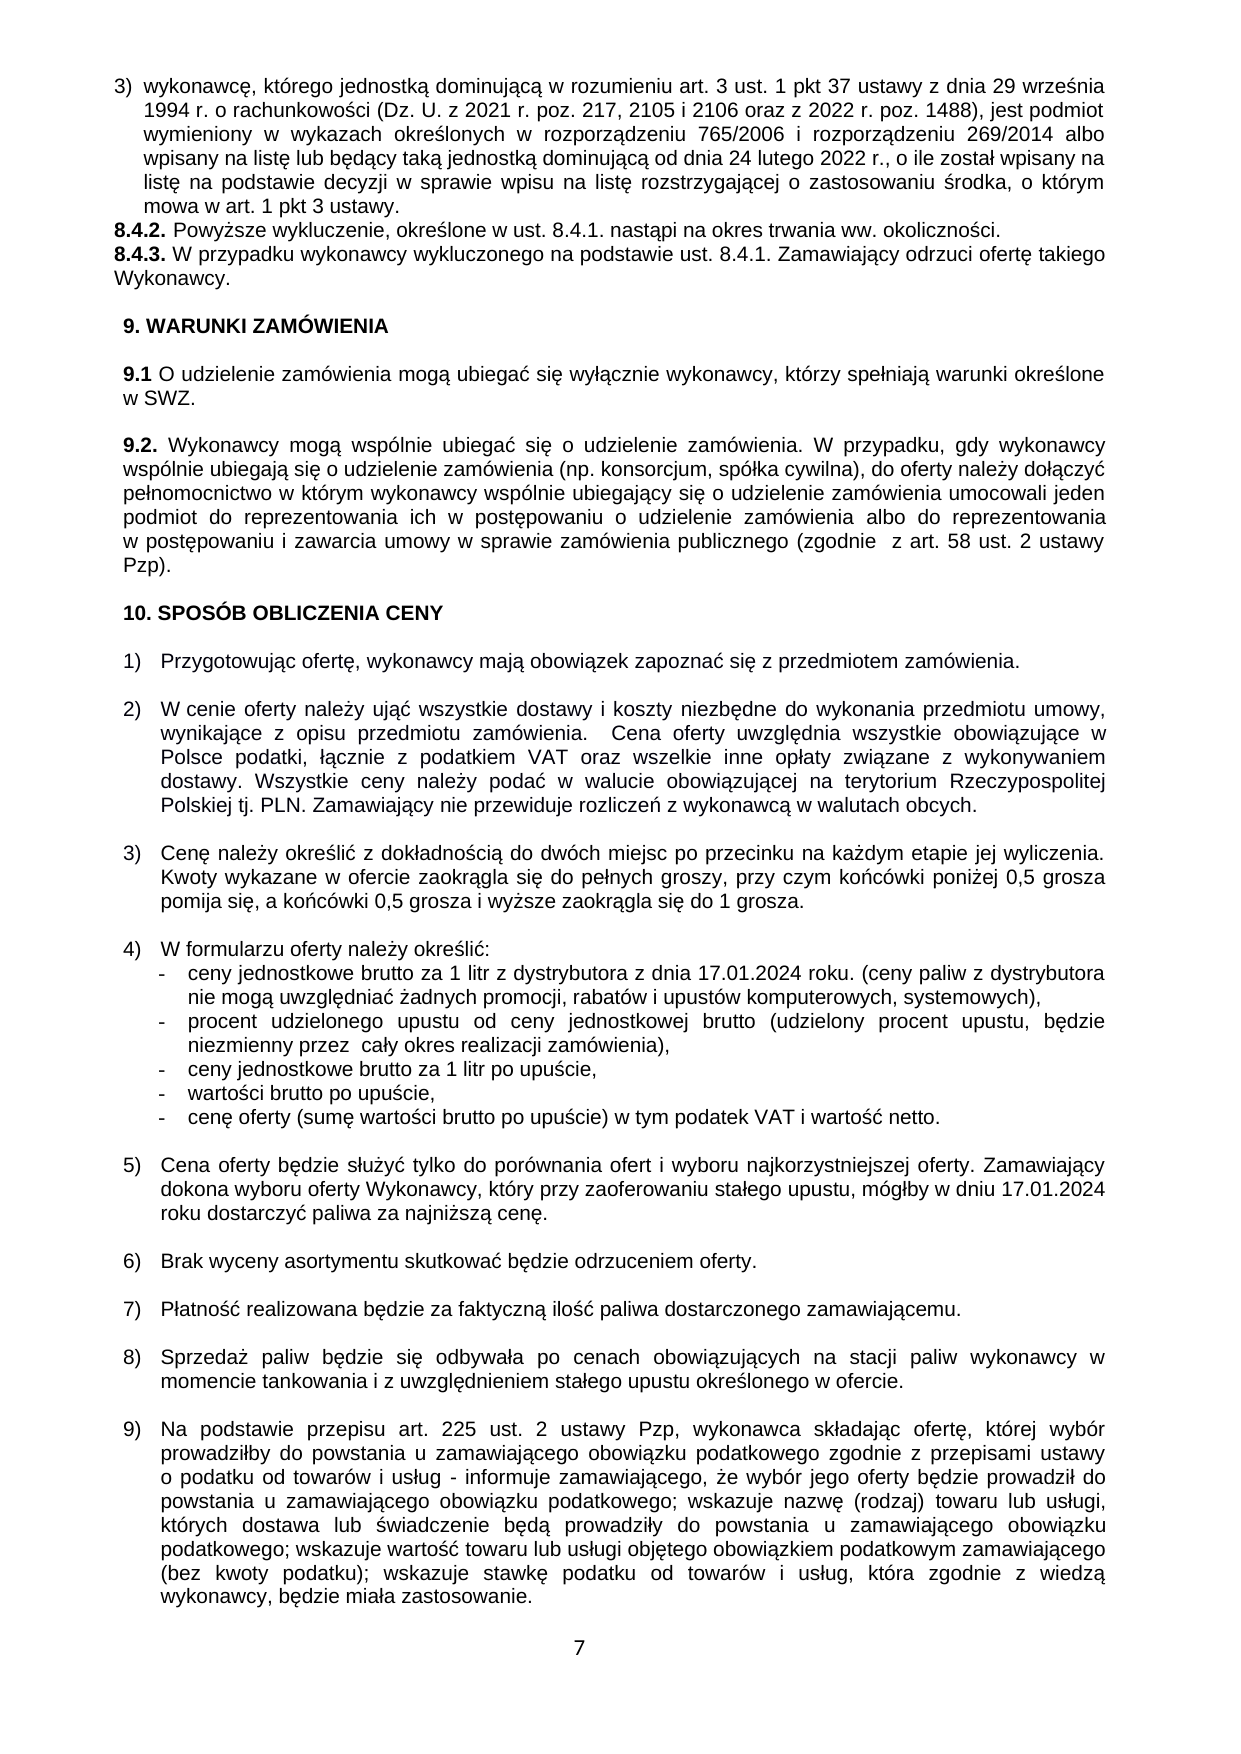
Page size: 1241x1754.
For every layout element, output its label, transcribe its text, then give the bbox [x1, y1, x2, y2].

text 9.2. Wykonawcy mogą wspólnie ubiegać się o udzielenie zamówienia. W przypadku, gdy wykonawcy wspólnie ubiegają się o udzielenie zamówienia (np. konsorcjum, spółka cywilna), do oferty należy dołączyć pełnomocnictwo w którym wykonawcy wspólnie ubiegający się o udzielenie zamówienia umocowali jeden podmiot do reprezentowania ich w postępowaniu o udzielenie zamówienia albo do reprezentowania w postępowaniu i zawarcia umowy w sprawie zamówienia publicznego (zgodnie z art. 58 ust. 2 ustawy Pzp). [123, 433, 1106, 577]
list W formularzu oferty należy określić: [123, 936, 1106, 960]
list cenę oferty (sumę wartości brutto po upuście) w tym podatek VAT i wartość netto. [158, 1105, 1106, 1129]
list Sprzedaż paliw będzie się odbywała po cenach obowiązujących na stacji paliw wykonawcy w momencie tankowania i z uwzględnieniem stałego upustu określonego w ofercie. [123, 1345, 1106, 1393]
list wartości brutto po upuście, [158, 1081, 1106, 1105]
list Płatność realizowana będzie za faktyczną ilość paliwa dostarczonego zamawiającemu. [123, 1297, 1106, 1321]
list Przygotowując ofertę, wykonawcy mają obowiązek zapoznać się z przedmiotem zamówienia. [123, 649, 1106, 673]
list Powyższe wykluczenie, określone w ust. 8.4.1. nastąpi na okres trwania ww. okoliczności. [114, 218, 1106, 242]
text 8.4.3. W przypadku wykonawcy wykluczonego na podstawie ust. 8.4.1. Zamawiający odrzuci ofertę takiego Wykonawcy. [114, 242, 1106, 289]
list W cenie oferty należy ująć wszystkie dostawy i koszty niezbędne do wykonania przedmiotu umowy, wynikające z opisu przedmiotu zamówienia. Cena oferty uwzględnia wszystkie obowiązujące w Polsce podatki, łącznie z podatkiem VAT oraz wszelkie inne opłaty związane z wykonywaniem dostawy. Wszystkie ceny należy podać w walucie obowiązującej na terytorium Rzeczypospolitej Polskiej tj. PLN. Zamawiający nie przewiduje rozliczeń z wykonawcą w walutach obcych. [123, 697, 1106, 817]
list procent udzielonego upustu od ceny jednostkowej brutto (udzielony procent upustu, będzie niezmienny przez cały okres realizacji zamówienia), [158, 1008, 1106, 1057]
list wykonawcę, którego jednostką dominującą w rozumieniu art. 3 ust. 1 pkt 37 ustawy z dnia 29 września 1994 r. o rachunkowości (Dz. U. z 2021 r. poz. 217, 2105 i 2106 oraz z 2022 r. poz. 1488), jest podmiot wymieniony w wykazach określonych w rozporządzeniu 765/2006 i rozporządzeniu 269/2014 albo wpisany na listę lub będący taką jednostką dominującą od dnia 24 lutego 2022 r., o ile został wpisany na listę na podstawie decyzji w sprawie wpisu na listę rozstrzygającej o zastosowaniu środka, o którym mowa w art. 1 pkt 3 ustawy. [114, 74, 1106, 218]
text 9.1 O udzielenie zamówienia mogą ubiegać się wyłącznie wykonawcy, którzy spełniają warunki określone w SWZ. [123, 361, 1106, 409]
list Cenę należy określić z dokładnością do dwóch miejsc po przecinku na każdym etapie jej wyliczenia. Kwoty wykazane w ofercie zaokrągla się do pełnych groszy, przy czym końcówki poniżej 0,5 grosza pomija się, a końcówki 0,5 grosza i wyższe zaokrągla się do 1 grosza. [123, 841, 1106, 912]
list ceny jednostkowe brutto za 1 litr z dystrybutora z dnia 17.01.2024 roku. (ceny paliw z dystrybutora nie mogą uwzględniać żadnych promocji, rabatów i upustów komputerowych, systemowych), [158, 960, 1106, 1008]
list ceny jednostkowe brutto za 1 litr po upuście, [158, 1057, 1106, 1081]
list Na podstawie przepisu art. 225 ust. 2 ustawy Pzp, wykonawca składając ofertę, której wybór prowadziłby do powstania u zamawiającego obowiązku podatkowego zgodnie z przepisami ustawy o podatku od towarów i usług - informuje zamawiającego, że wybór jego oferty będzie prowadził do powstania u zamawiającego obowiązku podatkowego; wskazuje nazwę (rodzaj) towaru lub usługi, których dostawa lub świadczenie będą prowadziły do powstania u zamawiającego obowiązku podatkowego; wskazuje wartość towaru lub usługi objętego obowiązkiem podatkowym zamawiającego (bez kwoty podatku); wskazuje stawkę podatku od towarów i usług, która zgodnie z wiedzą wykonawcy, będzie miała zastosowanie. [123, 1417, 1106, 1608]
text 9. WARUNKI ZAMÓWIENIA [123, 313, 1106, 337]
list Cena oferty będzie służyć tylko do porównania ofert i wyboru najkorzystniejszej oferty. Zamawiający dokona wyboru oferty Wykonawcy, który przy zaoferowaniu stałego upustu, mógłby w dniu 17.01.2024 roku dostarczyć paliwa za najniższą cenę. [123, 1153, 1106, 1225]
text 10. SPOSÓB OBLICZENIA CENY [123, 601, 1106, 625]
list Brak wyceny asortymentu skutkować będzie odrzuceniem oferty. [123, 1249, 1106, 1273]
